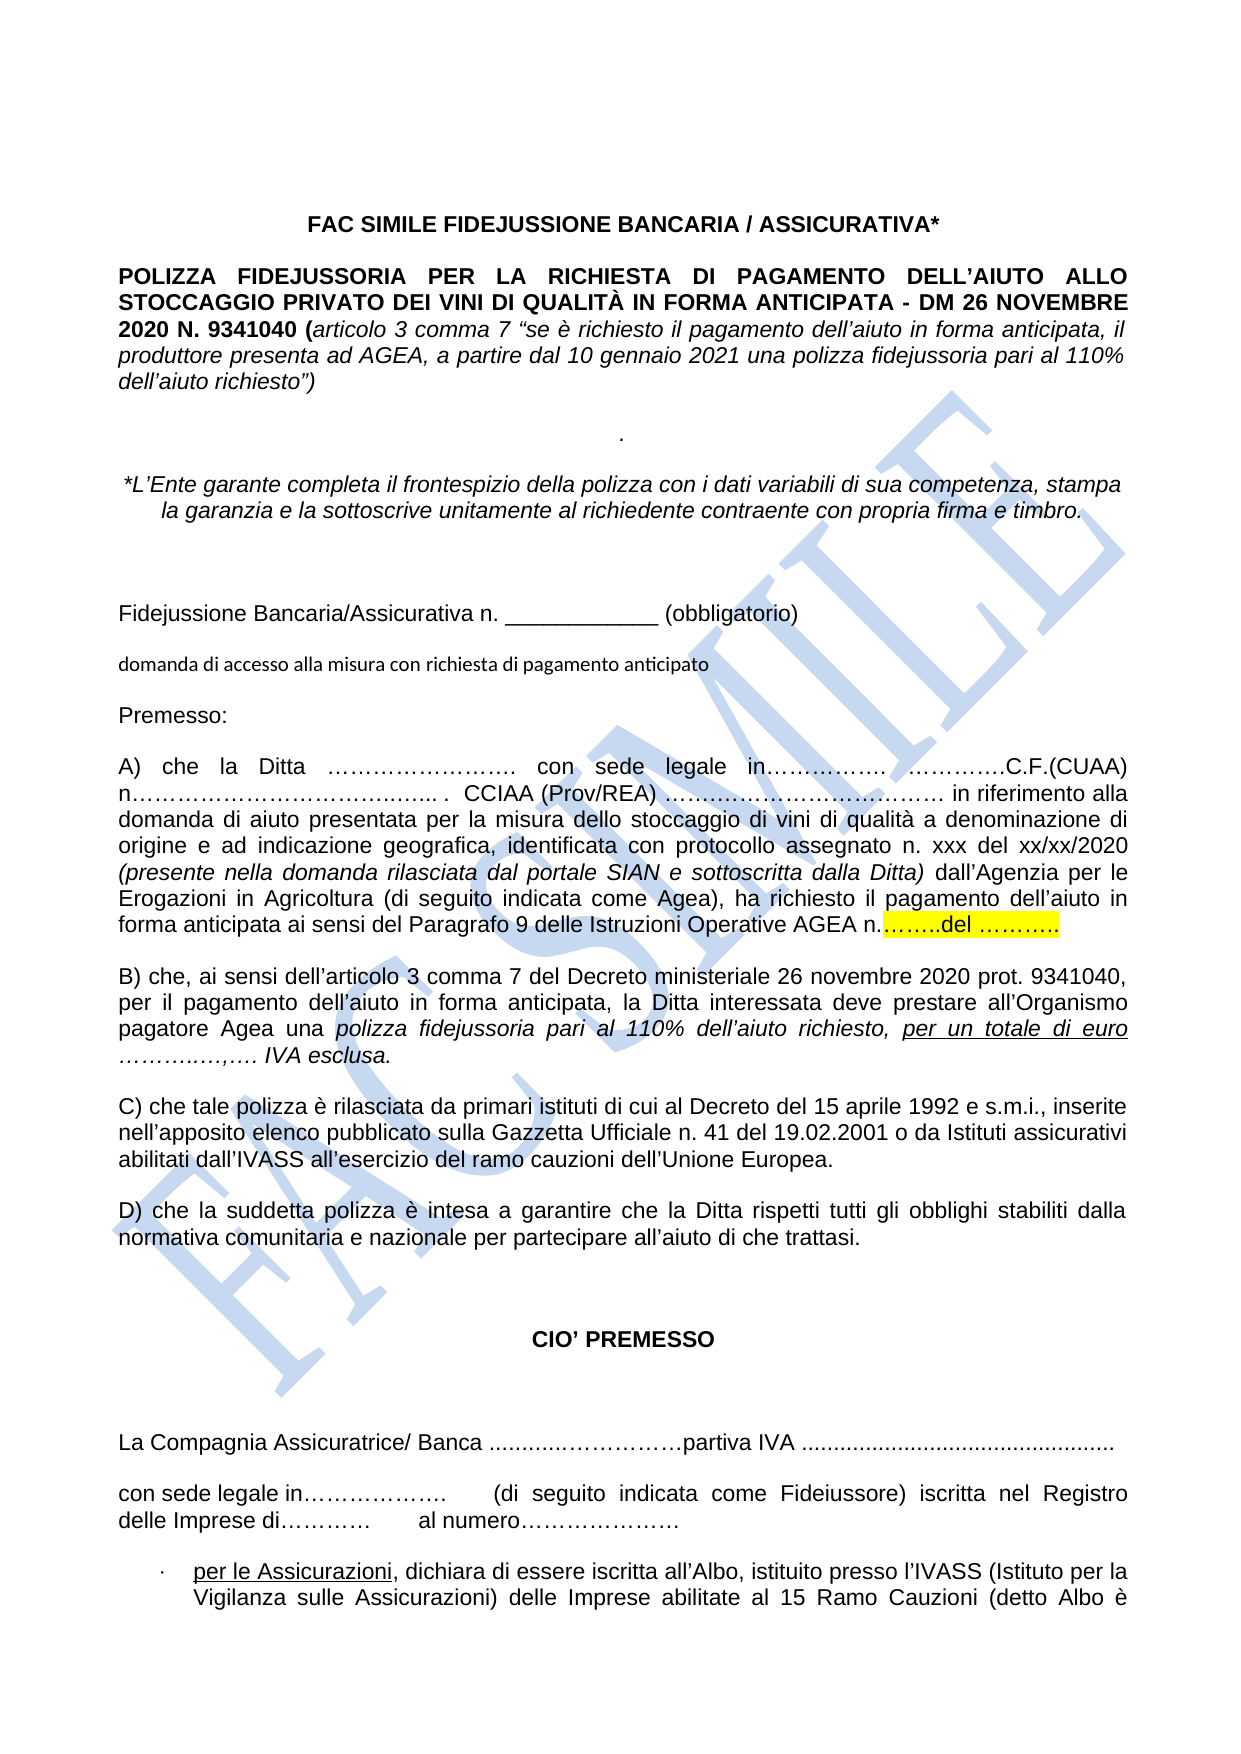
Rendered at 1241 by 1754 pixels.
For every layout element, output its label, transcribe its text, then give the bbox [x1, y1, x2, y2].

text Fidejussione Bancaria/Assicurativa n. ____________ (obbligatorio) [118, 600, 1128, 626]
text A) che la Ditta ……………………. con sede legale in……………. ………….C.F.(CUAA) n……………………………..….. CCIAA (Prov/REA) …….………………………… in riferimento alla domanda di aiuto presentata per la misura dello stoccaggio di vini di qualità a denominazione di origine e ad indicazione geografica, identificata con protocollo assegnato n. xxx del xx/xx/2020 (presente nella domanda rilasciata dal portale SIAN e sottoscritta dalla Ditta) dall’Agenzia per le Erogazioni in Agricoltura (di seguito indicata come Agea), ha richiesto il pagamento dell’aiuto in forma anticipata ai sensi del Paragrafo 9 delle Istruzioni Operative AGEA n.……..del ……….. [118, 753, 1128, 938]
text domanda di accesso alla misura con richiesta di pagamento anticipato [118, 651, 1128, 677]
text con sede legale in………………. (di seguito indicata come Fideiussore) iscritta nel Registro delle Imprese di………… al numero………………… [118, 1480, 1128, 1533]
text FAC SIMILE FIDEJUSSIONE BANCARIA / ASSICURATIVA* [118, 211, 1128, 238]
text POLIZZA FIDEJUSSORIA PER LA RICHIESTA DI PAGAMENTO DELL’AIUTO ALLO STOCCAGGIO PRIVATO DEI VINI DI QUALITÀ IN FORMA ANTICIPATA - DM 26 NOVEMBRE 2020 N. 9341040 (articolo 3 comma 7 “se è richiesto il pagamento dell’aiuto in forma anticipata, il produttore presenta ad AGEA, a partire dal 10 gennaio 2021 una polizza fidejussoria pari al 110% dell’aiuto richiesto”) [118, 263, 1128, 394]
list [156, 1558, 1128, 1611]
text D) che la suddetta polizza è intesa a garantire che la Ditta rispetti tutti gli obblighi stabiliti dalla normativa comunitaria e nazionale per partecipare all’aiuto di che trattasi. [118, 1197, 1128, 1250]
text *L’Ente garante completa il frontespizio della polizza con i dati variabili di sua competenza, stampa la garanzia e la sottoscrive unitamente al richiedente contraente con propria firma e timbro. [118, 471, 1128, 524]
text Premesso: [118, 702, 1128, 728]
text La Compagnia Assicuratrice/ Banca ……………partiva IVA [118, 1429, 1128, 1455]
text . [118, 419, 1128, 446]
text C) che tale polizza è rilasciata da primari istituti di cui al Decreto del 15 aprile 1992 e s.m.i., inserite nell’apposito elenco pubblicato sulla Gazzetta Ufficiale n. 41 del 19.02.2001 o da Istituti assicurativi abilitati dall’IVASS all’esercizio del ramo cauzioni dell’Unione Europea. [118, 1093, 1128, 1172]
text CIO’ PREMESSO [118, 1326, 1128, 1352]
text B) che, ai sensi dell’articolo 3 comma 7 del Decreto ministeriale 26 novembre 2020 prot. 9341040, per il pagamento dell’aiuto in forma anticipata, la Ditta interessata deve prestare all’Organismo pagatore Agea una polizza fidejussoria pari al 110% dell’aiuto richiesto, per un totale di euro ………..…,…. IVA esclusa. [118, 963, 1128, 1068]
